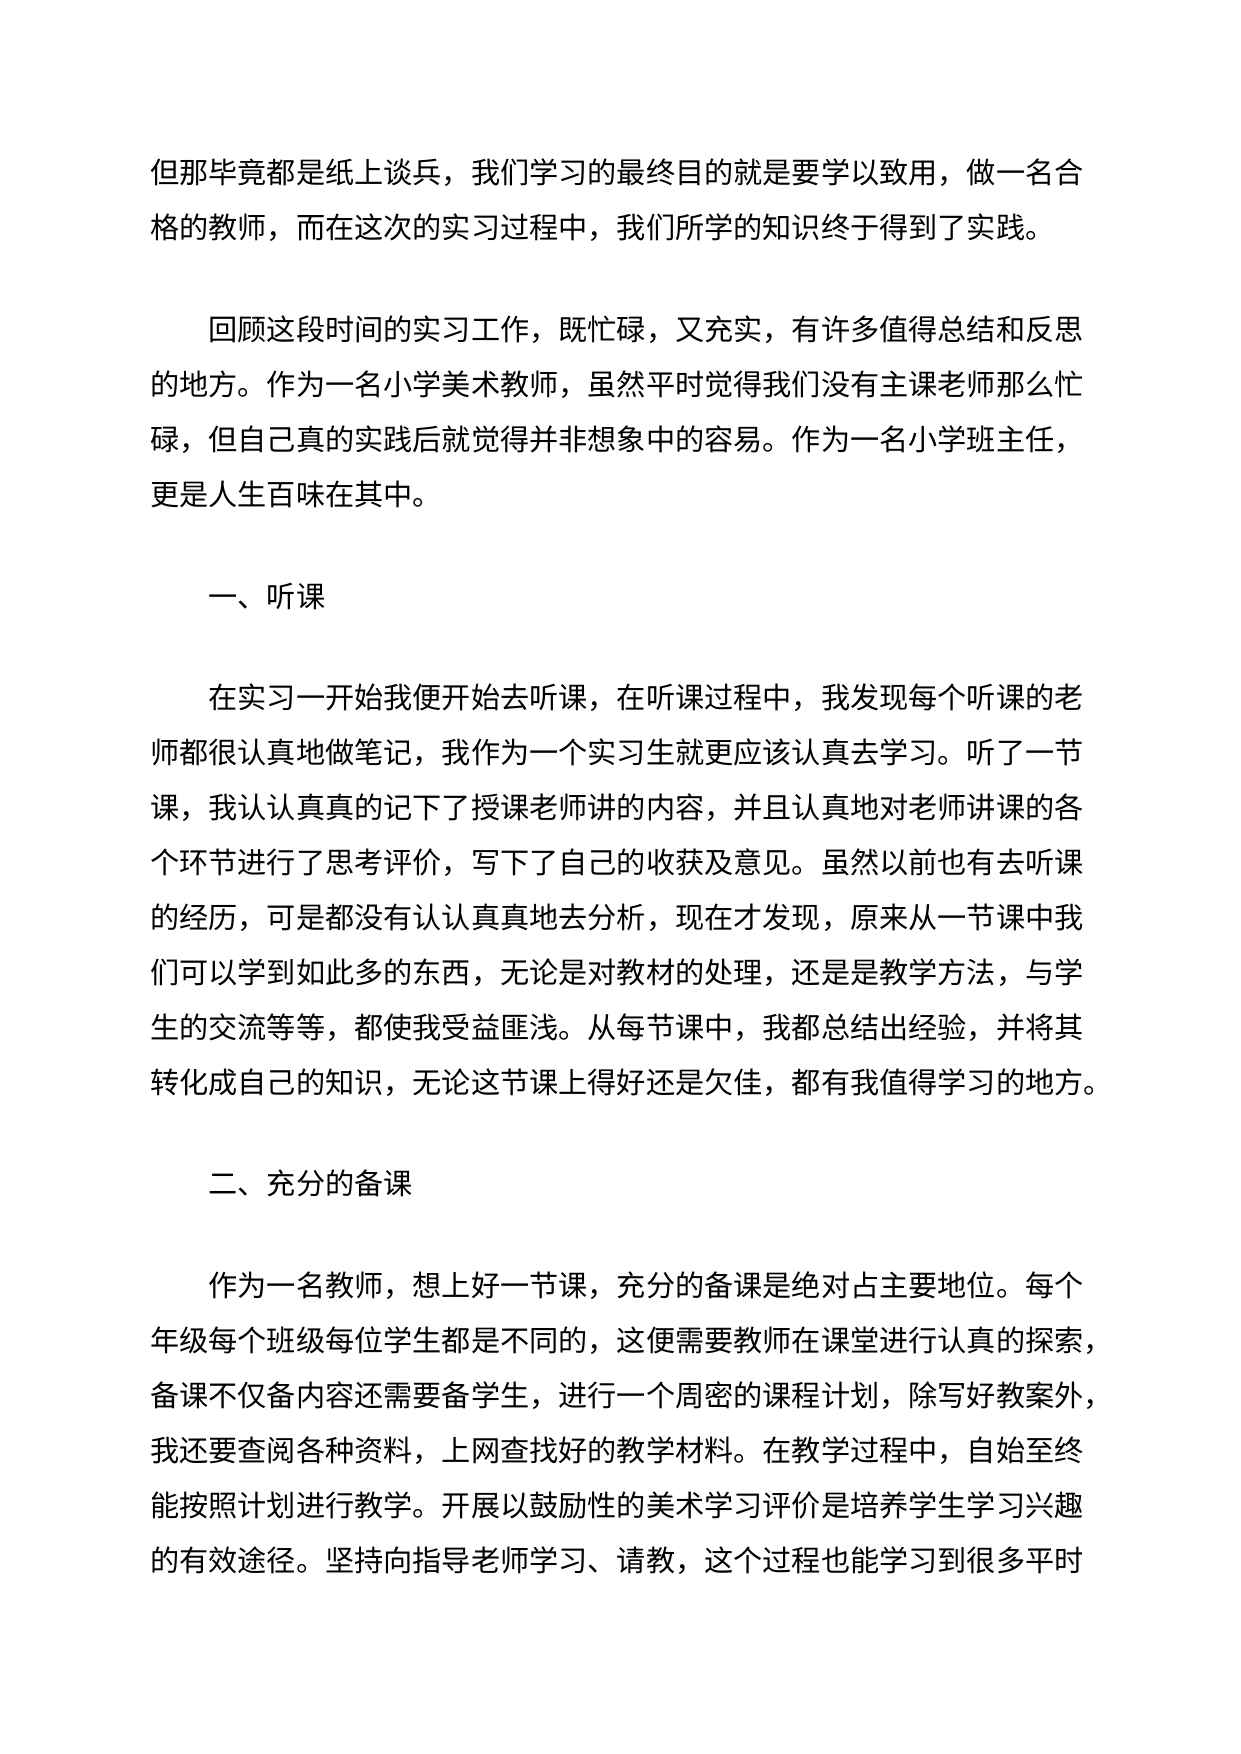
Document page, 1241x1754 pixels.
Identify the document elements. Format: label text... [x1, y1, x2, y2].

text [150, 150, 1090, 247]
text 回顾这段时间的实习工作，既忙碌，又充实，有许多值得总结和反思的地方。作为一名小学美术教师，虽然平时觉得我们没有主课老师那么忙碌，但自己真的实践后就觉得并非想象中的容易。作为一名小学班主任，更是人生百味在其中。 [150, 307, 1090, 514]
text 在实习一开始我便开始去听课，在听课过程中，我发现每个听课的老师都很认真地做笔记，我作为一个实习生就更应该认真去学习。听了一节课，我认认真真的记下了授课老师讲的内容，并且认真地对老师讲课的各个环节进行了思考评价，写下了自己的收获及意见。虽然以前也有去听课的经历，可是都没有认认真真地去分析，现在才发现，原来从一节课中我们可以学到如此多的东西，无论是对教材的处理，还是是教学方法，与学生的交流等等，都使我受益匪浅。从每节课中，我都总结出经验，并将其转化成自己的知识，无论这节课上得好还是欠佳，都有我值得学习的地方。 [150, 675, 1090, 1101]
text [150, 1263, 1090, 1579]
text 一、听课 [150, 573, 1090, 615]
text 二、充分的备课 [150, 1161, 1090, 1203]
